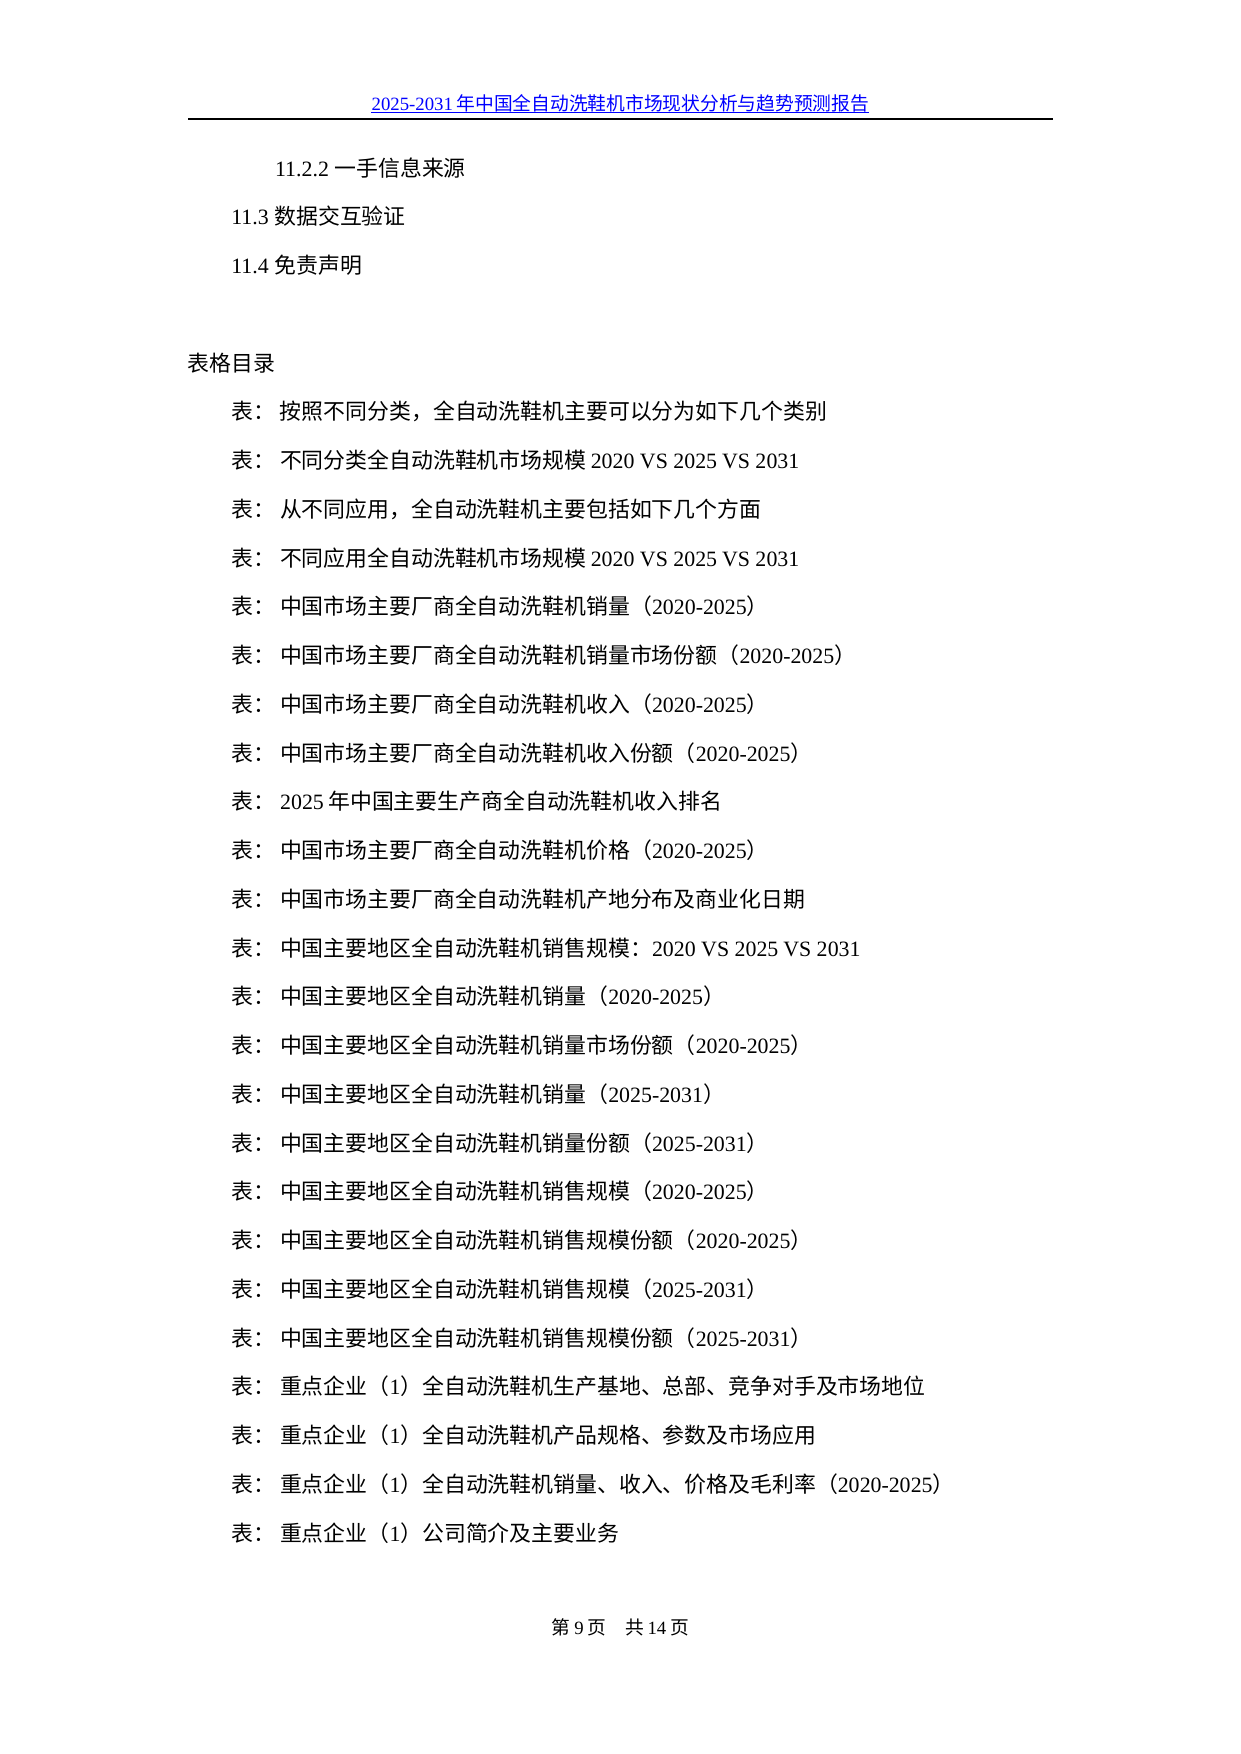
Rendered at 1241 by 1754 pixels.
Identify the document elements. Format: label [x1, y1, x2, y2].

text [187, 150, 1053, 1548]
